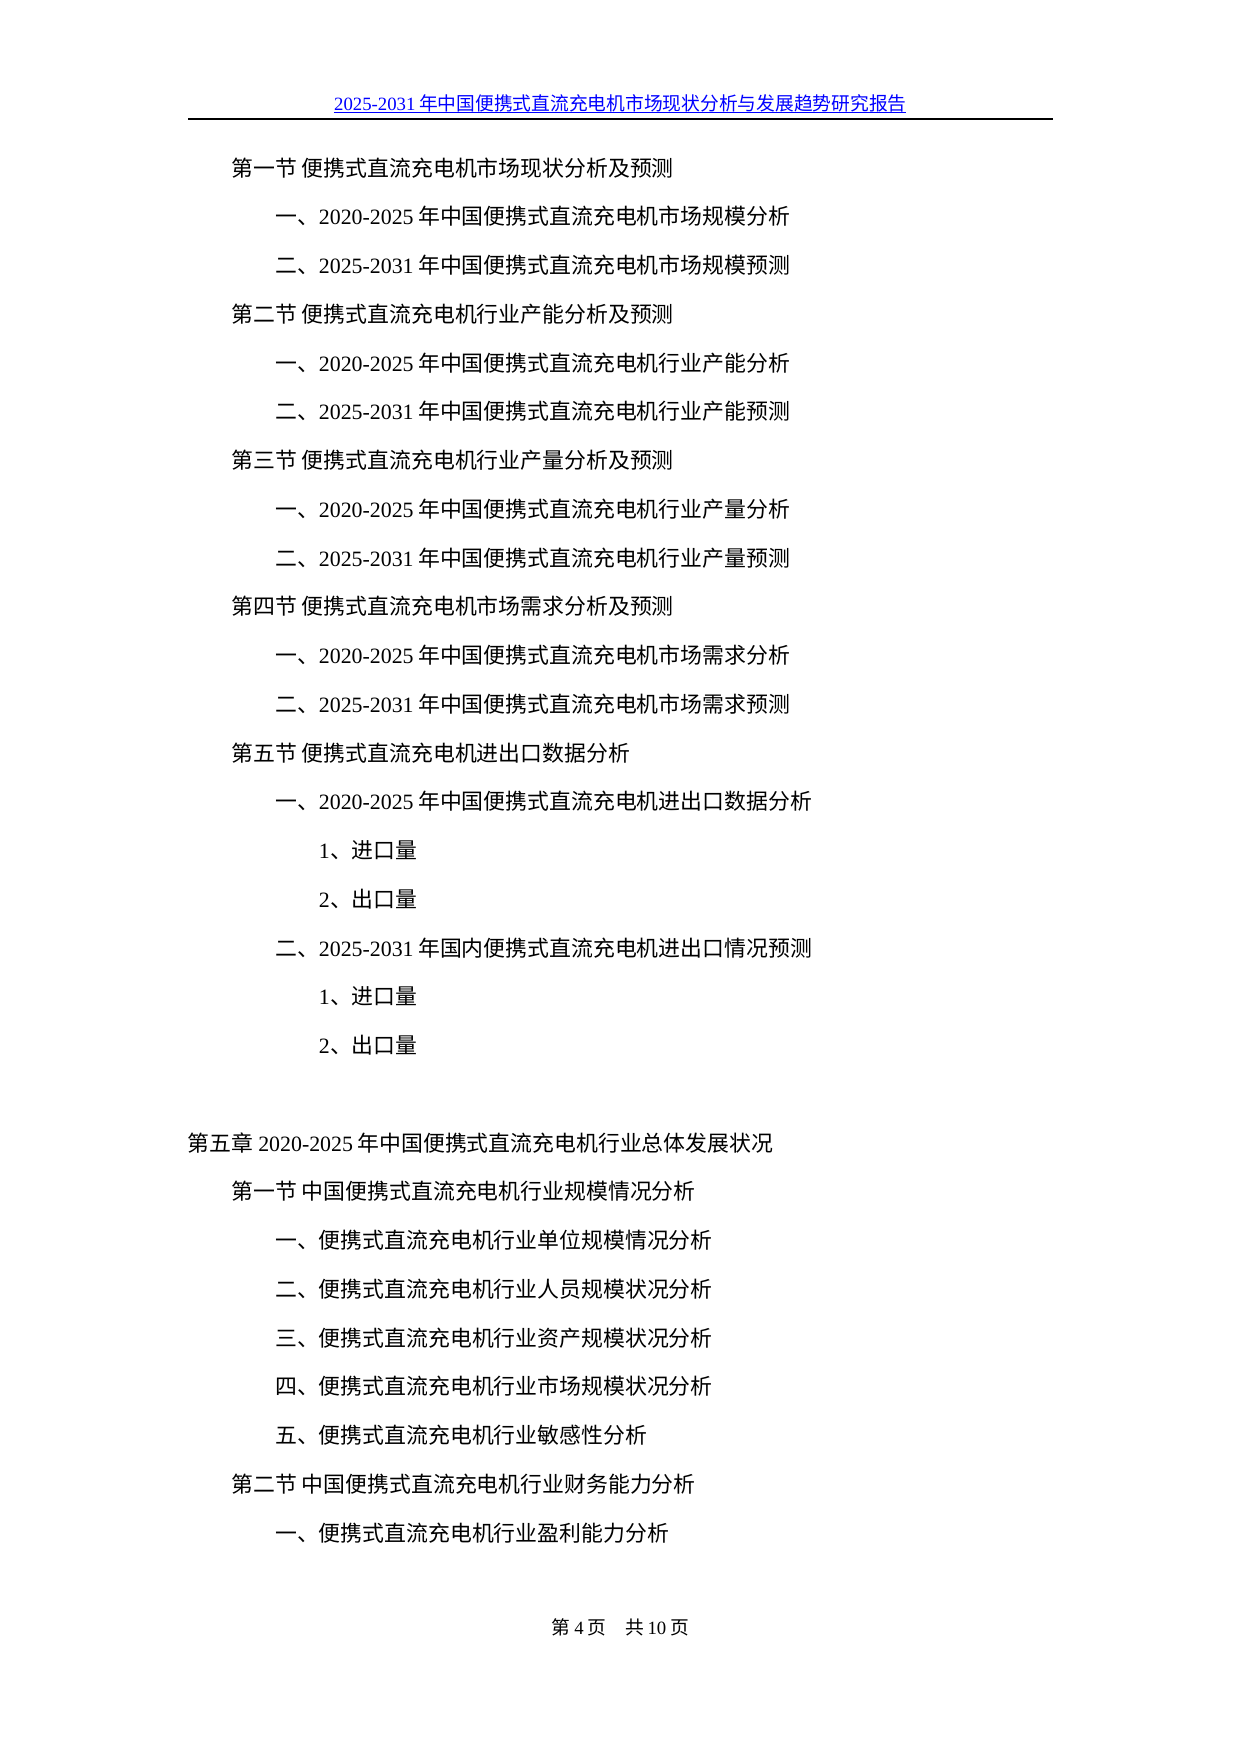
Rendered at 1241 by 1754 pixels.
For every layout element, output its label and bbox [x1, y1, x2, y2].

text [187, 150, 1053, 1548]
